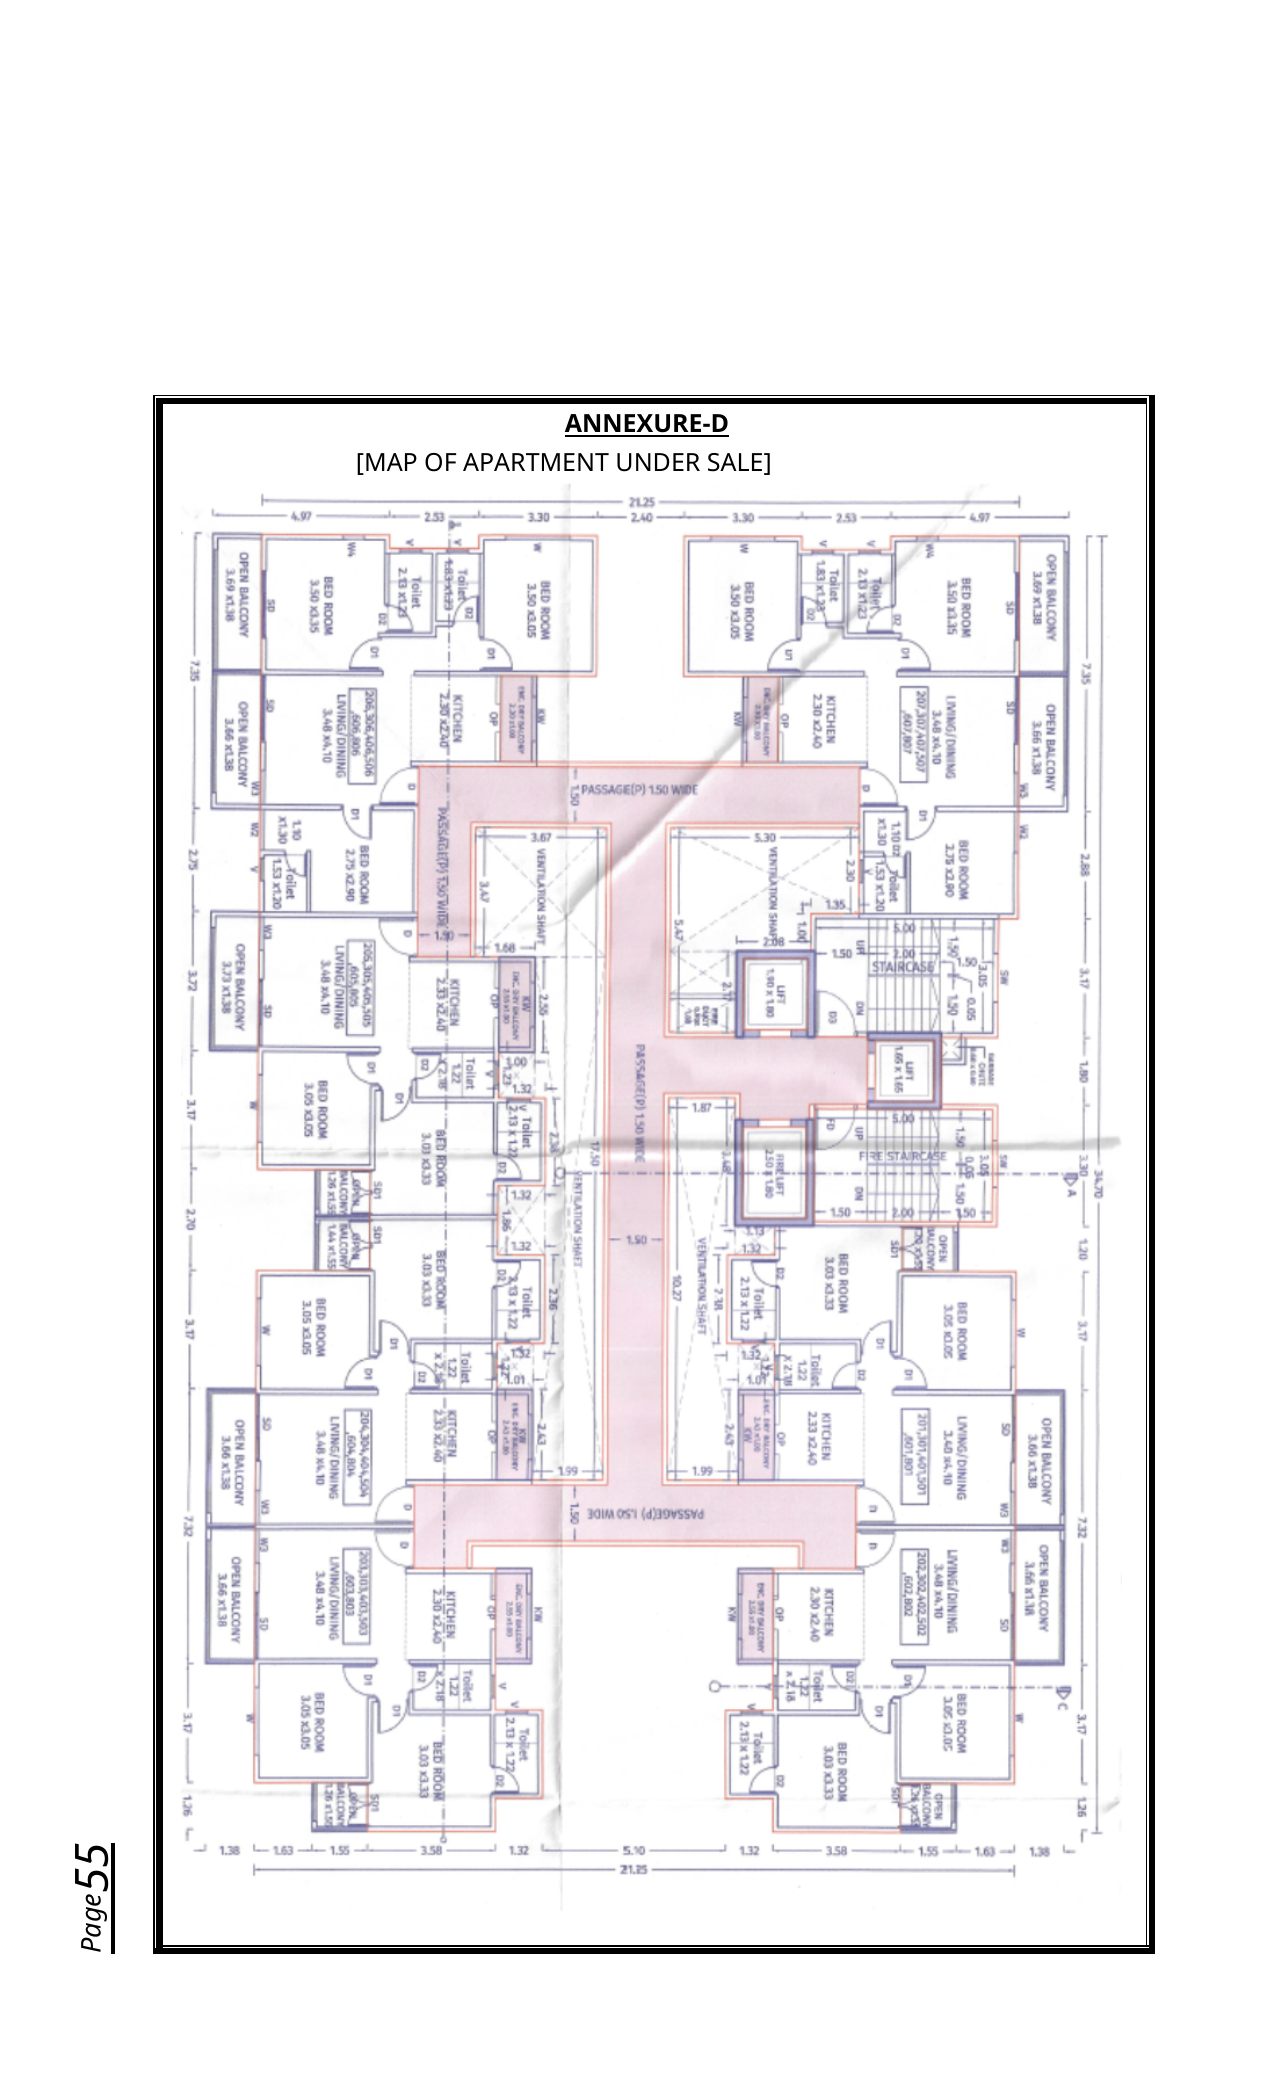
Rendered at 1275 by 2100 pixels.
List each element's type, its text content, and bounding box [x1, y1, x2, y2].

text [MAP OF APARTMENT UNDER SALE] [181, 445, 1125, 479]
picture [182, 485, 1122, 1911]
text ANNEXURE-D [169, 406, 1125, 440]
